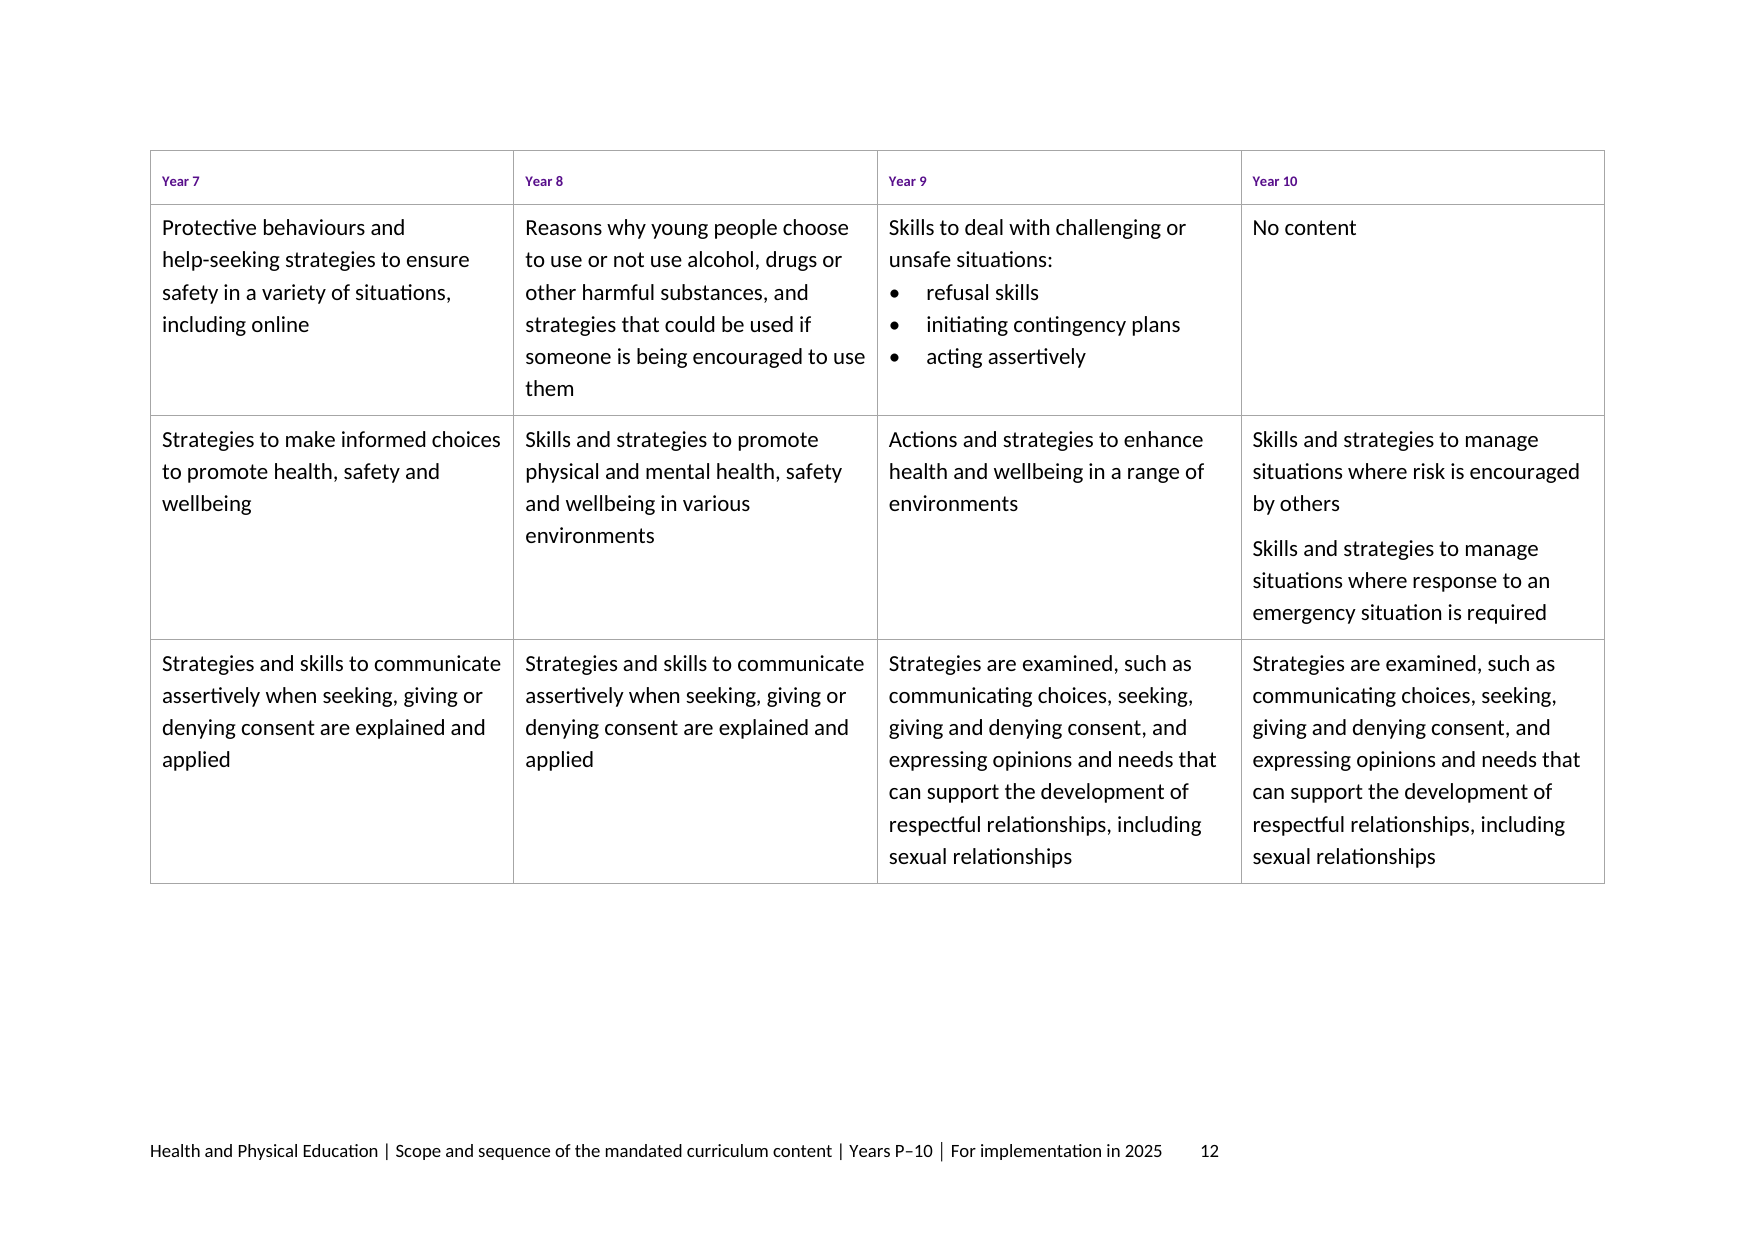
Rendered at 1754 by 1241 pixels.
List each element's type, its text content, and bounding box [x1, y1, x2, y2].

table_cell Reasons why young people choose to use or not use alcohol, drugs or other harmful substances, and strategies that could be used if someone is being encouraged to use them [514, 205, 877, 415]
table_cell Actions and strategies to enhance health and wellbeing in a range of environments [878, 416, 1241, 639]
table_header Year 7 [151, 151, 513, 203]
table_cell Strategies and skills to communicate assertively when seeking, giving or denying consent are explained and applied [151, 640, 513, 883]
table_header Year 9 [878, 151, 1241, 203]
table_cell Skills to deal with challenging or unsafe situations: refusal skills initiating contingency plans acting assertively [878, 205, 1241, 415]
table_cell Strategies to make informed choices to promote health, safety and wellbeing [151, 416, 513, 639]
table_cell Skills and strategies to promote physical and mental health, safety and wellbeing in various environments [514, 416, 877, 639]
table_cell Strategies are examined, such as communicating choices, seeking, giving and denying consent, and expressing opinions and needs that can support the development of respectful relationships, including sexual relationships [1242, 640, 1604, 883]
table_header Year 10 [1242, 151, 1604, 203]
table_cell Skills and strategies to manage situations where risk is encouraged by others Skills and strategies to manage situations where response to an emergency situation is required [1242, 416, 1604, 639]
table_cell No content [1242, 205, 1604, 415]
table_cell Strategies are examined, such as communicating choices, seeking, giving and denying consent, and expressing opinions and needs that can support the development of respectful relationships, including sexual relationships [878, 640, 1241, 883]
table_cell Protective behaviours and help-seeking strategies to ensure safety in a variety of situations, including online [151, 205, 513, 415]
table_header Year 8 [514, 151, 877, 203]
table_cell Strategies and skills to communicate assertively when seeking, giving or denying consent are explained and applied [514, 640, 877, 883]
